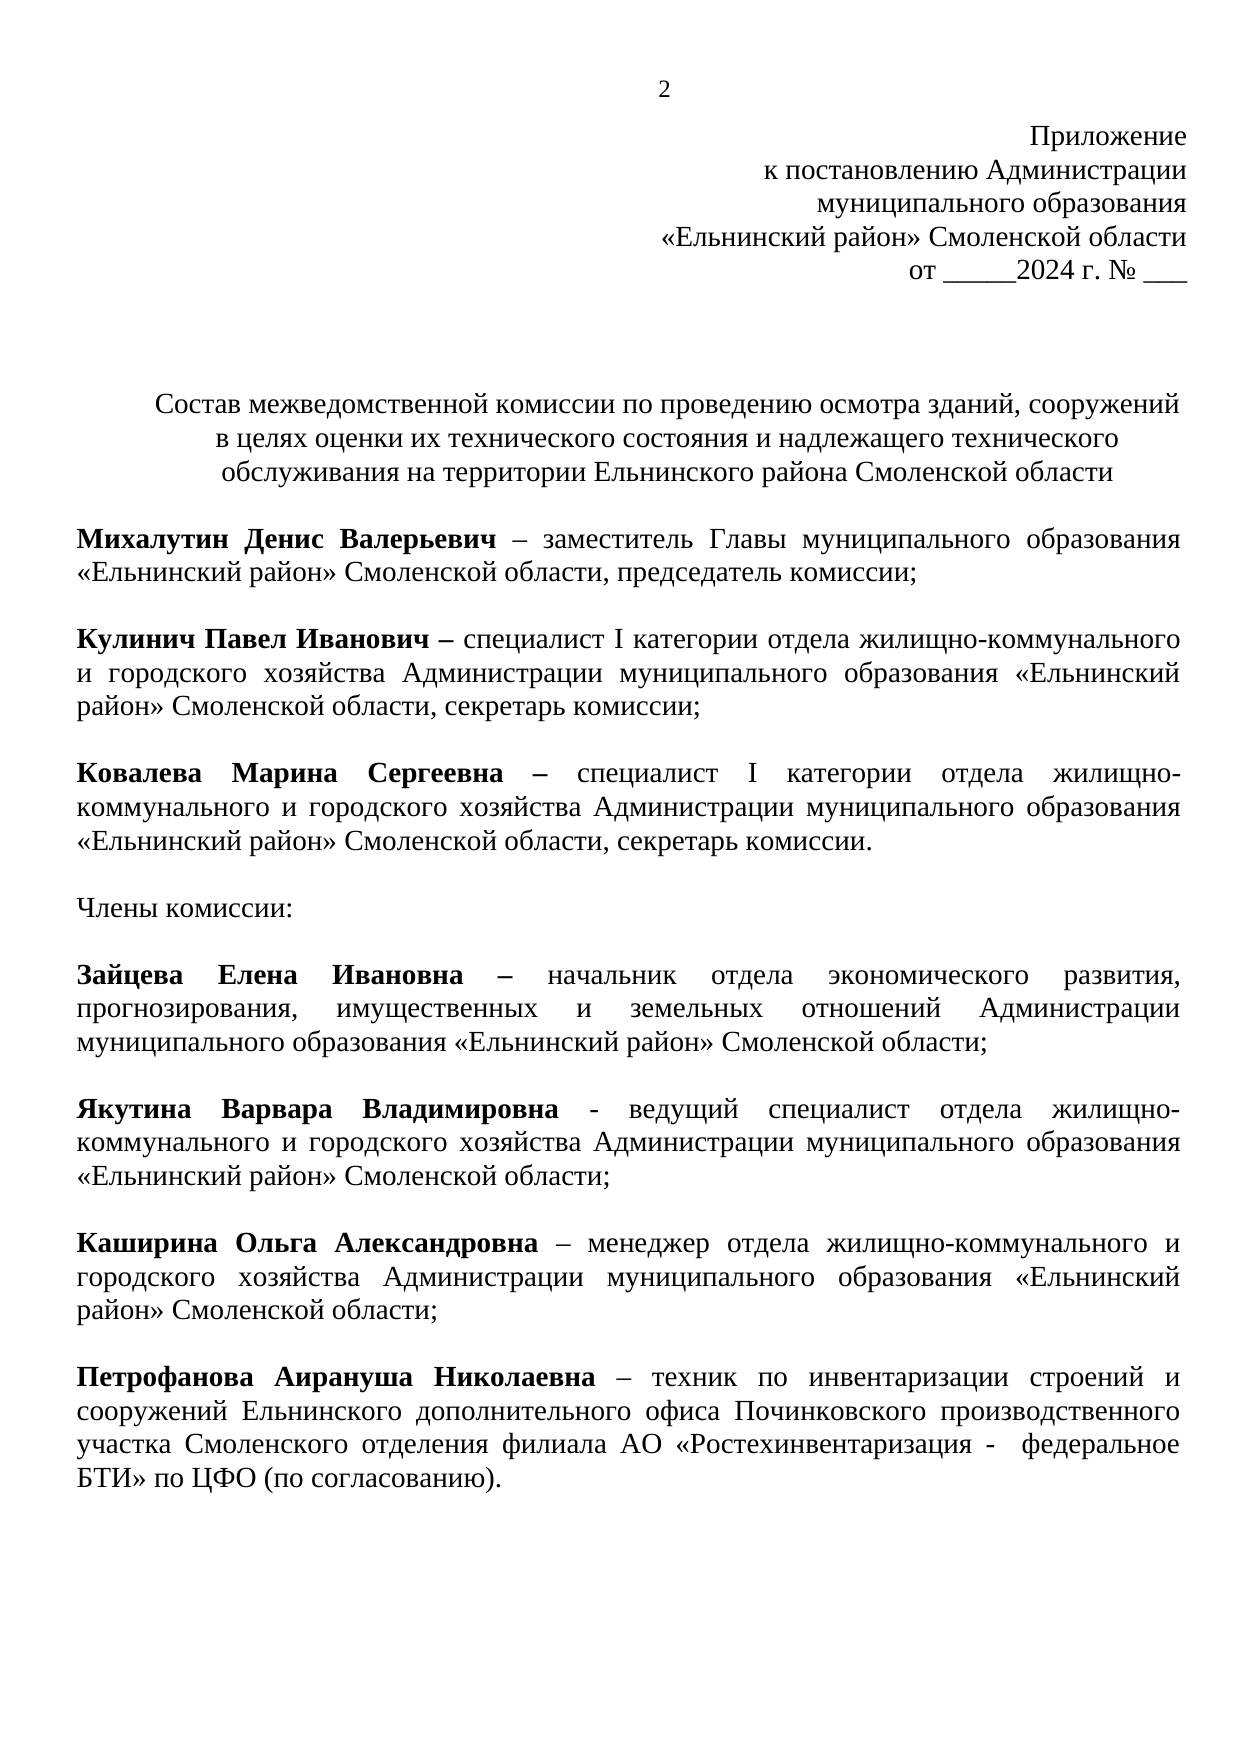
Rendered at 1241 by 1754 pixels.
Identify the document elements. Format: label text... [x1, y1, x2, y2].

text Члены комиссии: [76, 890, 1181, 923]
text Петрофанова Аирануша Николаевна – техник по инвентаризации строений и сооружений Ельнинского дополнительного офиса Починковского производственного участка Смоленского отделения филиала АО «Ростехинвентаризация - федеральное БТИ» по ЦФО (по согласованию). [76, 1359, 1181, 1493]
list муниципального образования [148, 185, 1187, 219]
text Зайцева Елена Ивановна – начальник отдела экономического развития, прогнозирования, имущественных и земельных отношений Администрации муниципального образования «Ельнинский район» Смоленской области; [76, 957, 1181, 1057]
text Кулинич Павел Иванович – специалист I категории отдела жилищно-коммунального и городского хозяйства Администрации муниципального образования «Ельнинский район» Смоленской области, секретарь комиссии; [76, 621, 1181, 722]
list от _____2024 г. № ___ [148, 252, 1187, 286]
text Якутина Варвара Владимировна - ведущий специалист отдела жилищно-коммунального и городского хозяйства Администрации муниципального образования «Ельнинский район» Смоленской области; [76, 1091, 1181, 1192]
list Состав межведомственной комиссии по проведению осмотра зданий, сооружений в целях оценки их технического состояния и надлежащего технического обслуживания на территории Ельнинского района Смоленской области [148, 387, 1187, 487]
list к постановлению Администрации [148, 152, 1187, 185]
text Ковалева Марина Сергеевна – специалист I категории отдела жилищно-коммунального и городского хозяйства Администрации муниципального образования «Ельнинский район» Смоленской области, секретарь комиссии. [76, 756, 1181, 856]
list Приложение [148, 118, 1187, 152]
text Каширина Ольга Александровна – менеджер отдела жилищно-коммунального и городского хозяйства Администрации муниципального образования «Ельнинский район» Смоленской области; [76, 1225, 1181, 1326]
text Михалутин Денис Валерьевич – заместитель Главы муниципального образования «Ельнинский район» Смоленской области, председатель комиссии; [76, 521, 1181, 588]
list «Ельнинский район» Смоленской области [148, 219, 1187, 252]
